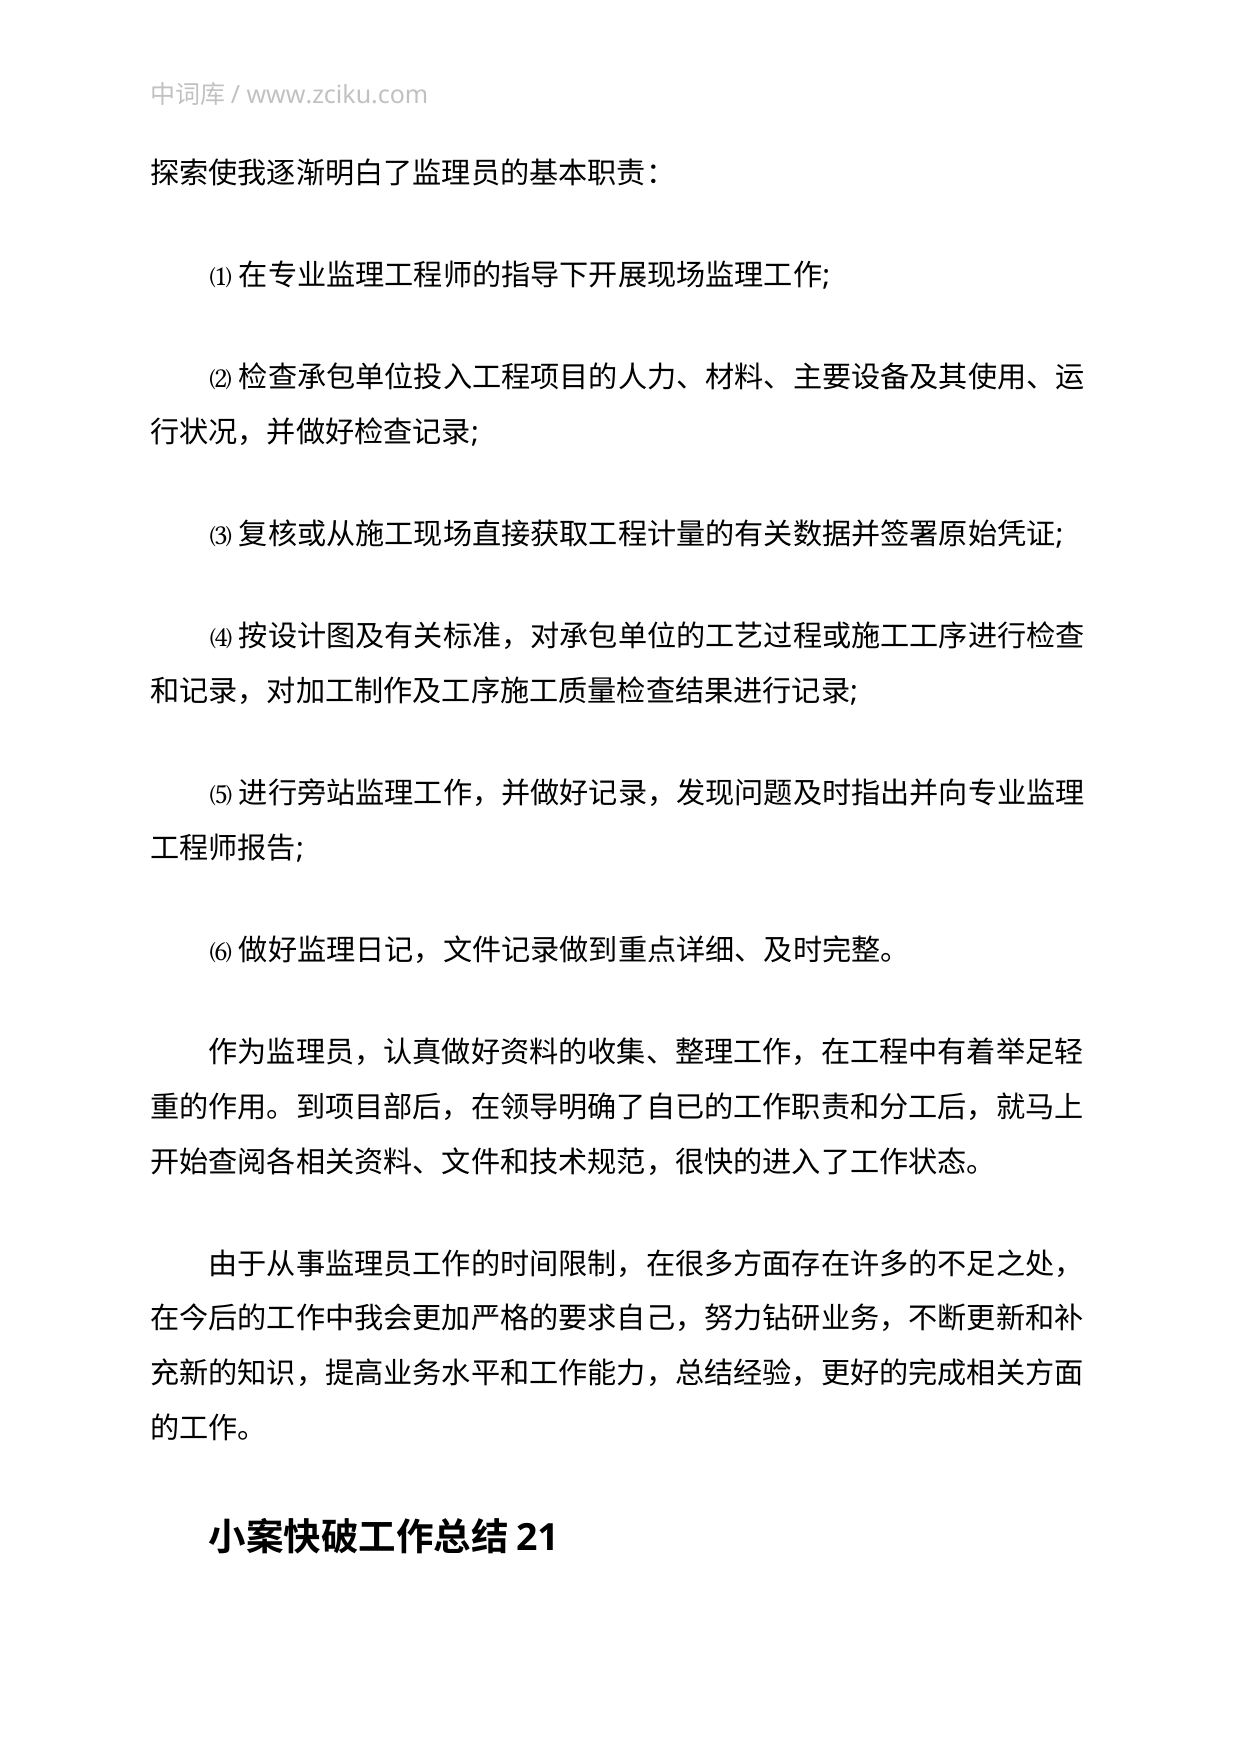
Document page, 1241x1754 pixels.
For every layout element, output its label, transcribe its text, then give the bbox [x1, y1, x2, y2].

text ⑹做好监理日记，文件记录做到重点详细、及时完整。 [150, 927, 1090, 969]
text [150, 150, 1090, 192]
text ⑶复核或从施工现场直接获取工程计量的有关数据并签署原始凭证; [150, 511, 1090, 553]
text 由于从事监理员工作的时间限制，在很多方面存在许多的不足之处，在今后的工作中我会更加严格的要求自己，努力钻研业务，不断更新和补充新的知识，提高业务水平和工作能力，总结经验，更好的完成相关方面的工作。 [150, 1240, 1090, 1447]
text 作为监理员，认真做好资料的收集、整理工作，在工程中有着举足轻重的作用。到项目部后，在领导明确了自已的工作职责和分工后，就马上开始查阅各相关资料、文件和技术规范，很快的进入了工作状态。 [150, 1029, 1090, 1181]
text 小案快破工作总结21 [150, 1507, 1090, 1561]
text ⑷按设计图及有关标准，对承包单位的工艺过程或施工工序进行检查和记录，对加工制作及工序施工质量检查结果进行记录; [150, 613, 1090, 710]
text ⑸进行旁站监理工作，并做好记录，发现问题及时指出并向专业监理工程师报告; [150, 770, 1090, 867]
text ⑴在专业监理工程师的指导下开展现场监理工作; [150, 252, 1090, 294]
text ⑵检查承包单位投入工程项目的人力、材料、主要设备及其使用、运行状况，并做好检查记录; [150, 354, 1090, 451]
